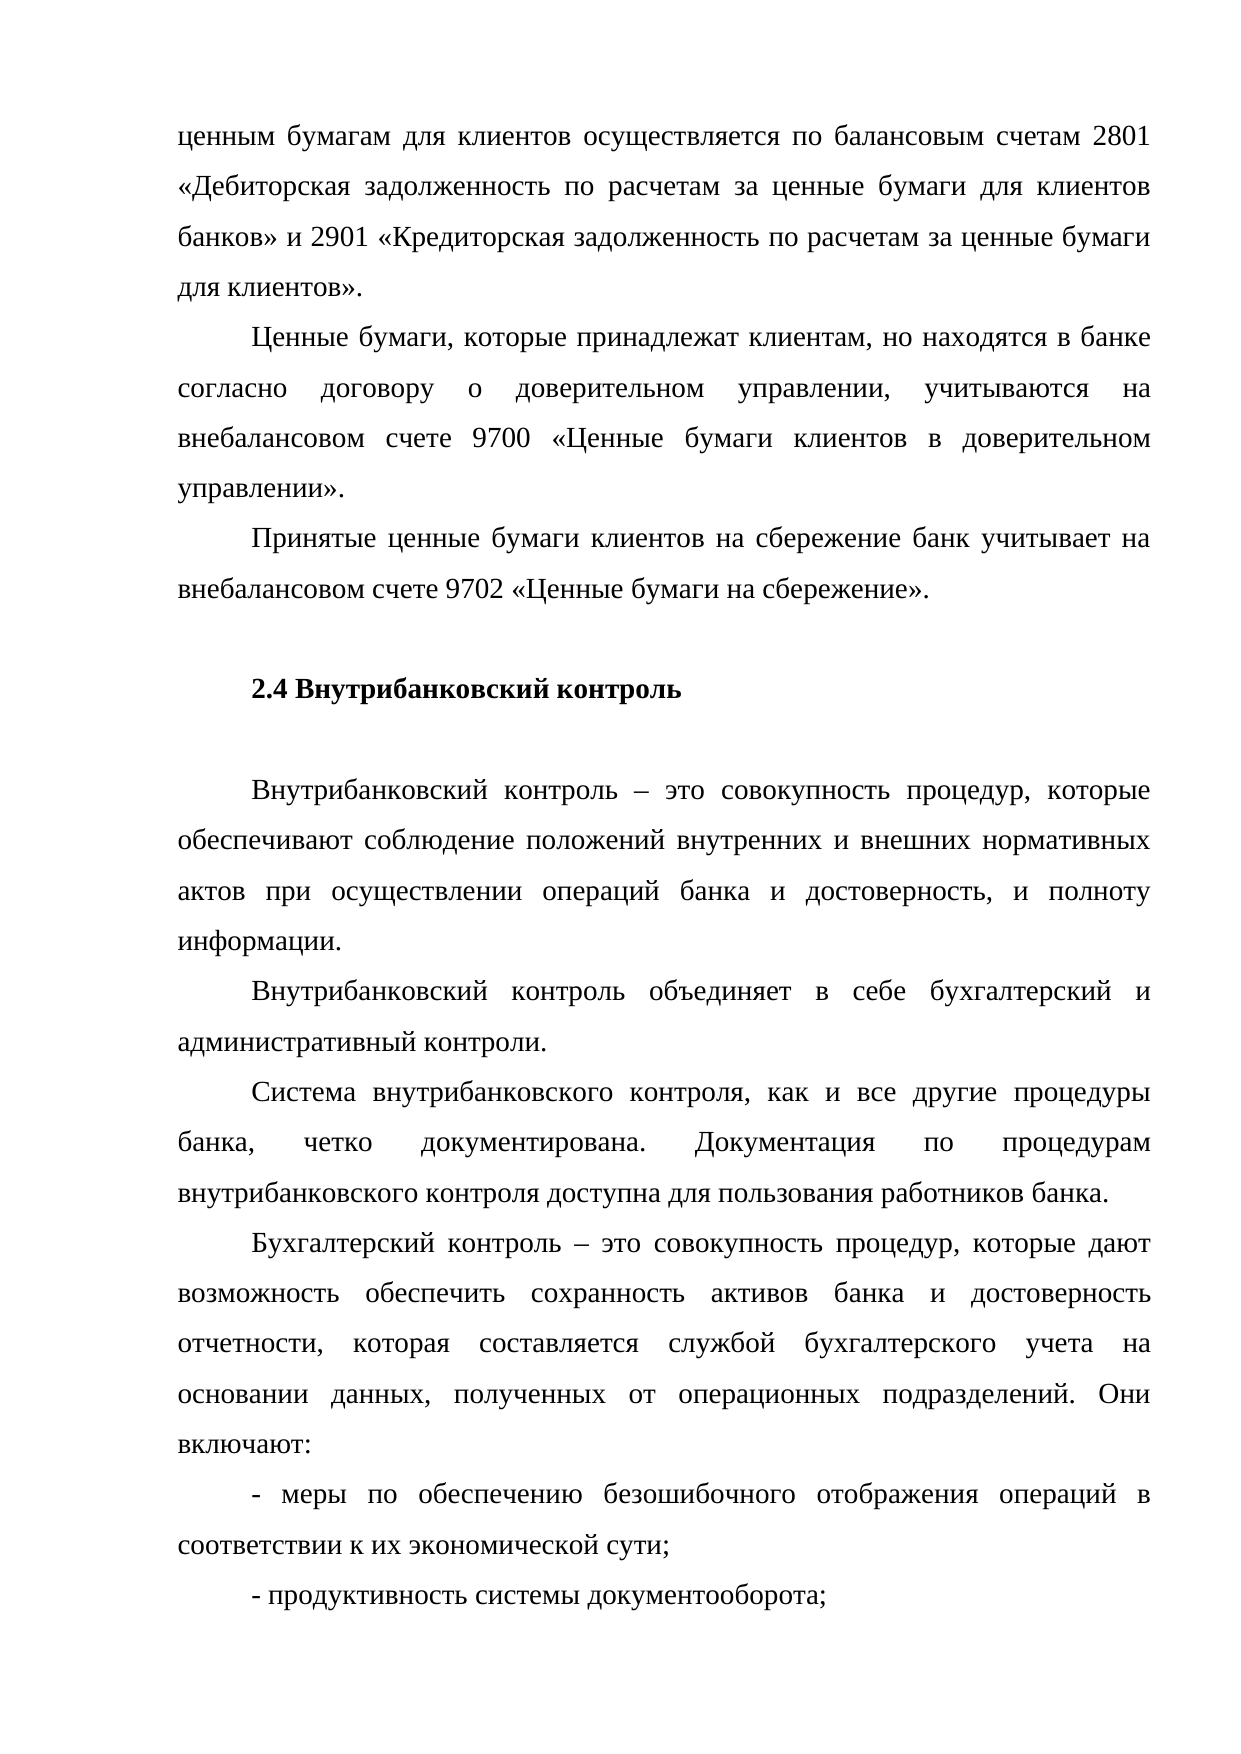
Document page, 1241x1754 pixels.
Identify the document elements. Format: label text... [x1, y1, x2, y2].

text Внутрибанковский контроль – это совокупность процедур, которые обеспечивают соблюдение положений внутренних и внешних нормативных актов при осуществлении операций банка и достоверность, и полноту информации. [177, 772, 1152, 957]
text Бухгалтерский контроль – это совокупность процедур, которые дают возможность обеспечить сохранность активов банка и достоверность отчетности, которая составляется службой бухгалтерского учета на основании данных, полученных от операционных подразделений. Они включают: [177, 1225, 1152, 1460]
text - продуктивность системы документооборота; [177, 1577, 1152, 1611]
text Внутрибанковский контроль объединяет в себе бухгалтерский и административный контроли. [177, 973, 1152, 1057]
list Принятые ценные бумаги клиентов на сбережение банк учитывает на внебалансовом счете 9702 «Ценные бумаги на сбережение». [177, 521, 1152, 604]
text - меры по обеспечению безошибочного отображения операций в соответствии к их экономической сути; [177, 1477, 1152, 1560]
list 2.4 Внутрибанковский контроль [177, 672, 1152, 705]
list Ценные бумаги, которые принадлежат клиентам, но находятся в банке согласно договору о доверительном управлении, учитываются на внебалансовом счете 9700 «Ценные бумаги клиентов в доверительном управлении». [177, 319, 1152, 504]
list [177, 118, 1152, 303]
text Система внутрибанковского контроля, как и все другие процедуры банка, четко документирована. Документация по процедурам внутрибанковского контроля доступна для пользования работников банка. [177, 1074, 1152, 1208]
